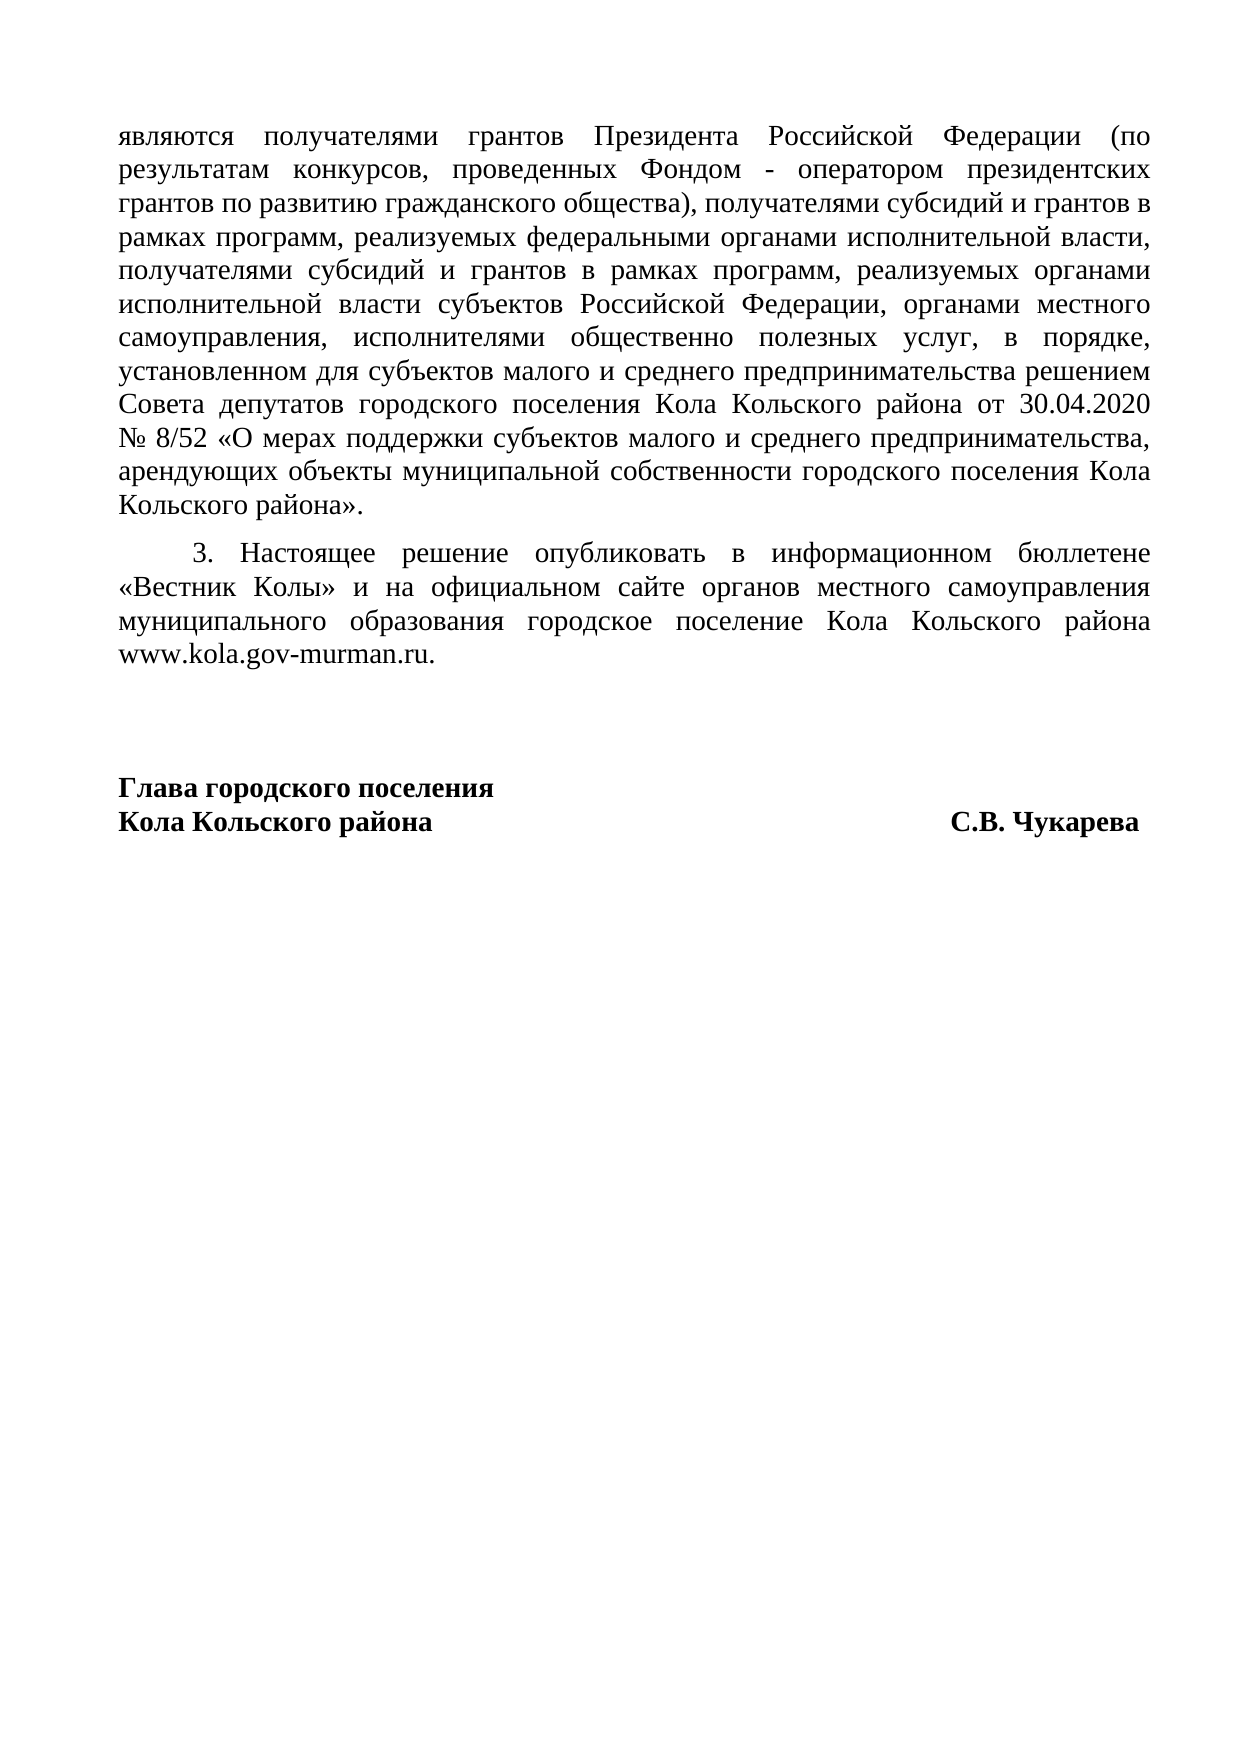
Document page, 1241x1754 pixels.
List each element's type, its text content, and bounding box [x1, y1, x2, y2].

text Кола Кольского района С.В. Чукарева [118, 804, 1152, 837]
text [118, 118, 1152, 521]
text 3. Настоящее решение опубликовать в информационном бюллетене «Вестник Колы» и на официальном сайте органов местного самоуправления муниципального образования городское поселение Кола Кольского района www.kola.gov-murman.ru. [118, 536, 1152, 670]
text Глава городского поселения [118, 770, 1152, 804]
